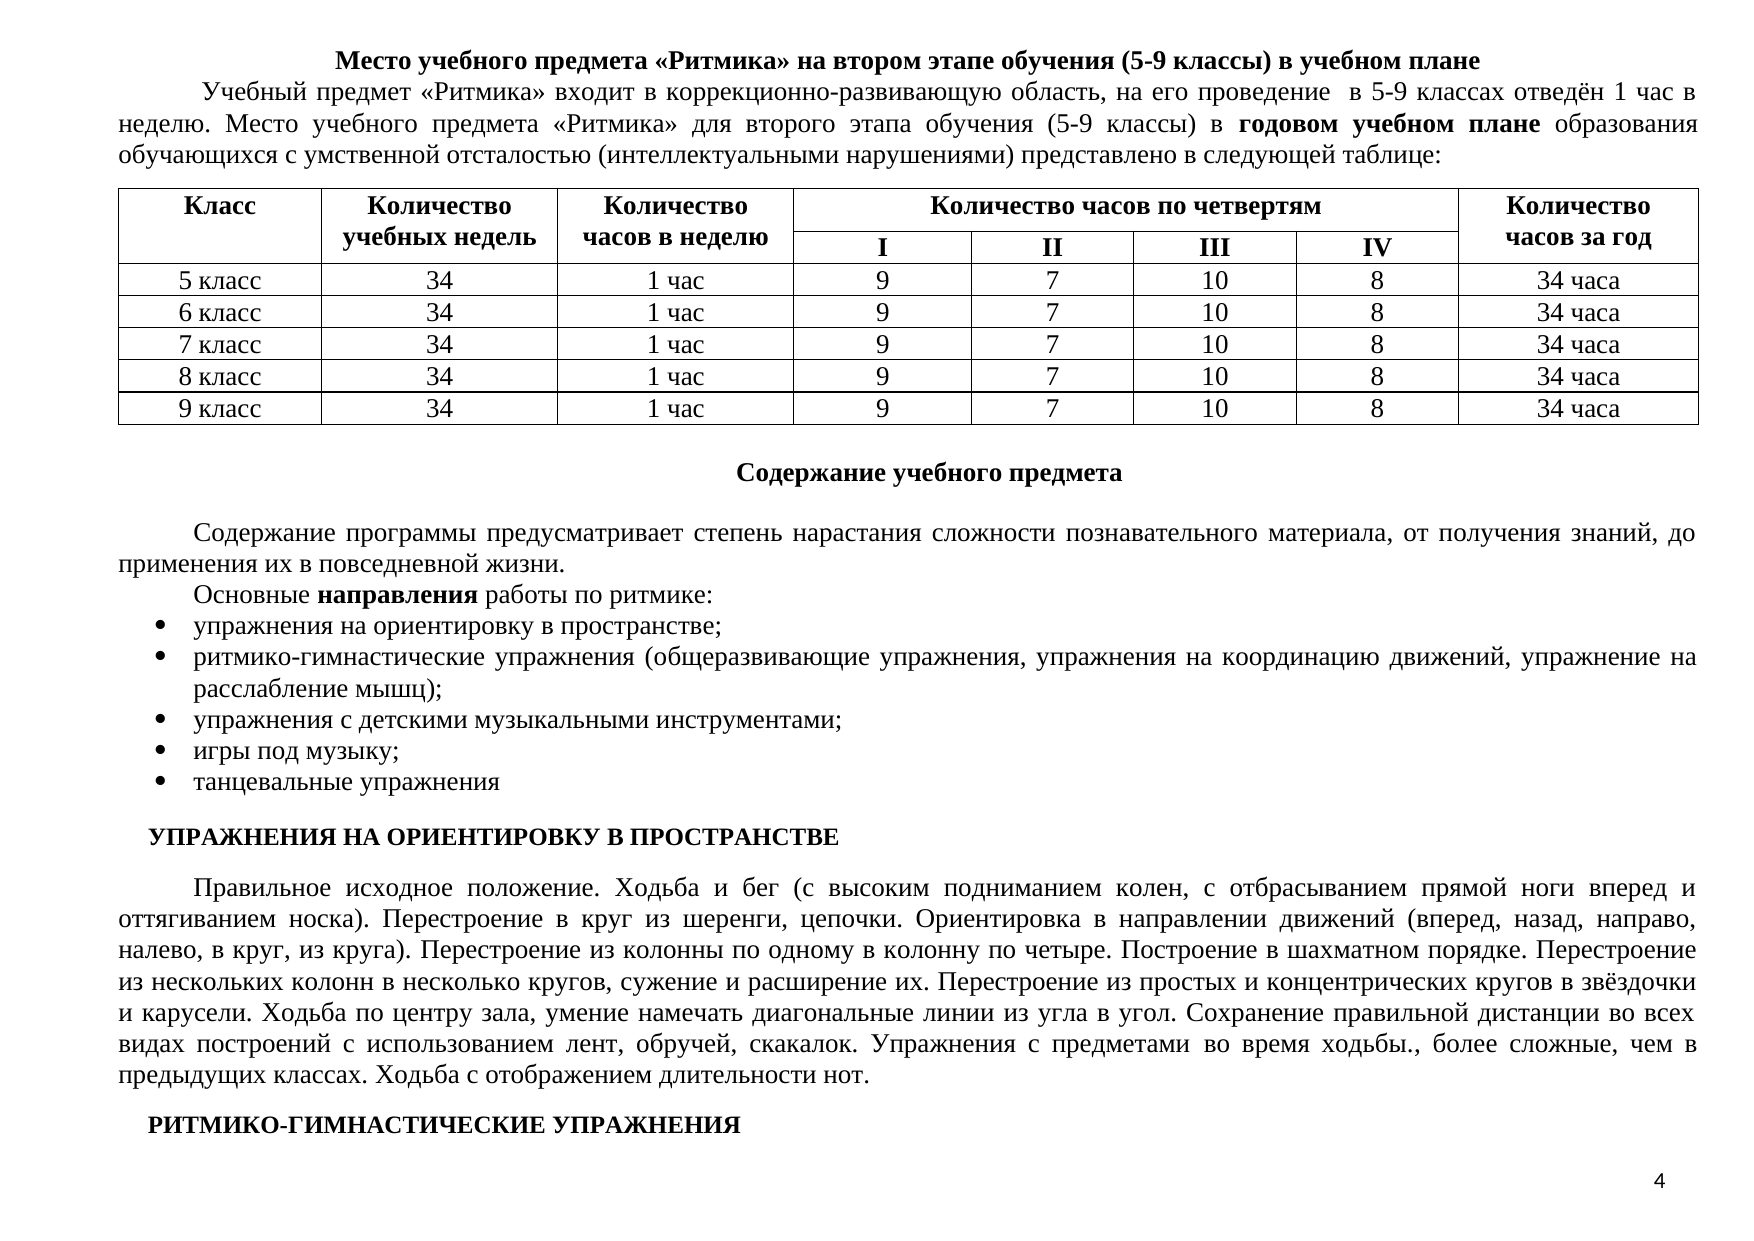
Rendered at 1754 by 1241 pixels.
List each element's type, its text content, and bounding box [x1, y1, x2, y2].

table_cell 34 часа [1459, 360, 1698, 391]
table_cell 1 час [558, 360, 793, 391]
table_header Количество часов за год [1459, 189, 1698, 263]
table_cell 34 [322, 360, 557, 391]
table_cell 1 час [558, 296, 793, 327]
table_header Количество учебных недель [322, 189, 557, 263]
list упражнения на ориентировку в пространстве; [156, 609, 1698, 640]
text Основные направления работы по ритмике: [118, 578, 1698, 609]
table_cell 7 [972, 328, 1133, 359]
text Место учебного предмета «Ритмика» на втором этапе обучения (5-9 классы) в учебном плане [118, 44, 1698, 76]
table_cell 10 [1134, 296, 1296, 327]
table_cell 34 [322, 264, 557, 295]
table_cell 8 [1297, 360, 1458, 391]
table_cell 7 [972, 296, 1133, 327]
table_cell 9 [794, 328, 971, 359]
table_cell 1 час [558, 393, 793, 424]
text РИТМИКО-ГИМНАСТИЧЕСКИЕ УПРАЖНЕНИЯ [118, 1110, 1698, 1139]
table_cell 10 [1134, 360, 1296, 391]
text Содержание учебного предмета [118, 456, 1665, 487]
table_cell 9 класс [119, 393, 321, 424]
table_cell 34 часа [1459, 296, 1698, 327]
table_cell 34 часа [1459, 393, 1698, 424]
table_cell 5 класс [119, 264, 321, 295]
table_header Количество часов по четвертям [794, 189, 1458, 231]
table_cell 10 [1134, 264, 1296, 295]
table_cell 1 час [558, 264, 793, 295]
table_cell 9 [794, 264, 971, 295]
list ритмико-гимнастические упражнения (общеразвивающие упражнения, упражнения на координацию движений, упражнение на расслабление мышц); [156, 640, 1698, 703]
table_cell 6 класс [119, 296, 321, 327]
text Учебный предмет «Ритмика» входит в коррекционно-развивающую область, на его проведение в 5-9 классах отведён 1 час в неделю. Место учебного предмета «Ритмика» для второго этапа обучения (5-9 классы) в годовом учебном плане образования обучающихся с умственной отсталостью (интеллектуальными нарушениями) представлено в следующей таблице: [118, 76, 1698, 169]
table_cell 10 [1134, 328, 1296, 359]
table_cell IV [1297, 232, 1458, 263]
table_cell 7 [972, 393, 1133, 424]
table_cell 34 [322, 393, 557, 424]
text Правильное исходное положение. Ходьба и бег (с высоким подниманием колен, с отбрасыванием прямой ноги вперед и оттягиванием носка). Перестроение в круг из шеренги, цепочки. Ориентировка в направлении движений (вперед, назад, направо, налево, в круг, из круга). Перестроение из колонны по одному в колонну по четыре. Построение в шахматном порядке. Перестроение из нескольких колонн в несколько кругов, сужение и расширение их. Перестроение из простых и концентрических кругов в звёздочки и карусели. Ходьба по центру зала, умение намечать диагональные линии из угла в угол. Сохранение правильной дистанции во всех видах построений с использованием лент, обручей, скакалок. Упражнения с предметами во время ходьбы., более сложные, чем в предыдущих классах. Ходьба с отображением длительности нот. [118, 871, 1698, 1089]
table_cell 34 часа [1459, 264, 1698, 295]
table_cell II [972, 232, 1133, 263]
table_cell 8 [1297, 393, 1458, 424]
list танцевальные упражнения [156, 765, 1698, 797]
table_cell 7 [972, 264, 1133, 295]
list игры под музыку; [156, 734, 1698, 765]
table_cell 8 [1297, 328, 1458, 359]
table_cell I [794, 232, 971, 263]
table_cell III [1134, 232, 1296, 263]
text Содержание программы предусматривает степень нарастания сложности познавательного материала, от получения знаний, до применения их в повседневной жизни. [118, 516, 1698, 578]
list упражнения с детскими музыкальными инструментами; [156, 703, 1698, 734]
table_cell 9 [794, 393, 971, 424]
text УПРАЖНЕНИЯ НА ОРИЕНТИРОВКУ В ПРОСТРАНСТВЕ [118, 822, 1698, 850]
table_header Количество часов в неделю [558, 189, 793, 263]
table_cell 7 класс [119, 328, 321, 359]
table_cell 34 [322, 328, 557, 359]
table_cell 34 часа [1459, 328, 1698, 359]
table_cell 10 [1134, 393, 1296, 424]
table_header Класс [119, 189, 321, 263]
table_cell 9 [794, 296, 971, 327]
table_cell 7 [972, 360, 1133, 391]
table_cell 9 [794, 360, 971, 391]
table_cell 34 [322, 296, 557, 327]
table_cell 1 час [558, 328, 793, 359]
table_cell 8 [1297, 264, 1458, 295]
table_cell 8 [1297, 296, 1458, 327]
table_cell 8 класс [119, 360, 321, 391]
